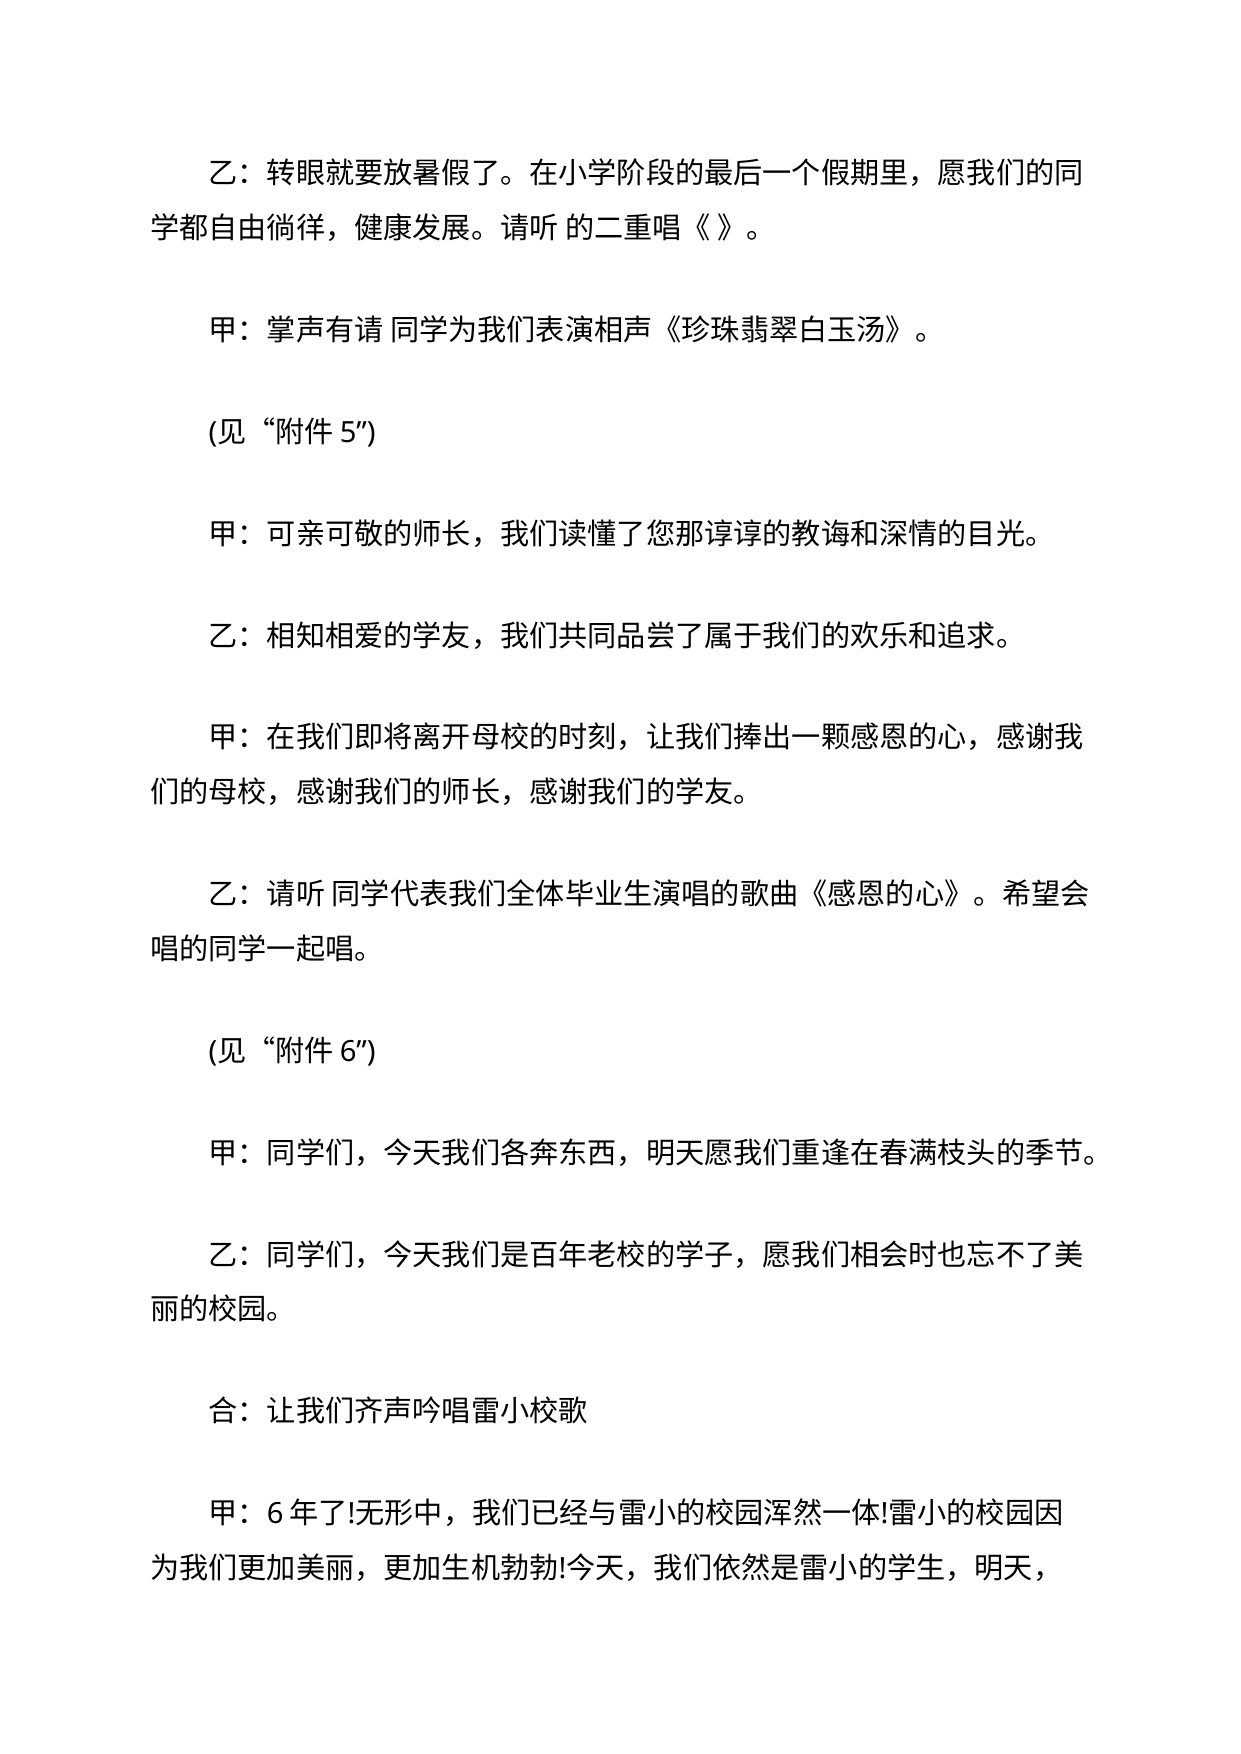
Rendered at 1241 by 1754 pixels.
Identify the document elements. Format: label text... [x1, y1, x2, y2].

text 甲：掌声有请 同学为我们表演相声《珍珠翡翠白玉汤》。 [150, 307, 1090, 349]
text (见“附件6”) [150, 1027, 1090, 1070]
text 乙：同学们，今天我们是百年老校的学子，愿我们相会时也忘不了美丽的校园。 [150, 1231, 1090, 1328]
text (见“附件5”) [150, 408, 1090, 451]
text 甲：在我们即将离开母校的时刻，让我们捧出一颗感恩的心，感谢我们的母校，感谢我们的师长，感谢我们的学友。 [150, 714, 1090, 811]
text 乙：转眼就要放暑假了。在小学阶段的最后一个假期里，愿我们的同学都自由徜徉，健康发展。请听 的二重唱《 》。 [150, 150, 1090, 247]
text 乙：相知相爱的学友，我们共同品尝了属于我们的欢乐和追求。 [150, 612, 1090, 654]
text 合：让我们齐声吟唱雷小校歌 [150, 1388, 1090, 1430]
text 乙：请听 同学代表我们全体毕业生演唱的歌曲《感恩的心》。希望会唱的同学一起唱。 [150, 871, 1090, 968]
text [150, 1489, 1090, 1587]
text 甲：同学们，今天我们各奔东西，明天愿我们重逢在春满枝头的季节。 [150, 1129, 1090, 1172]
text 甲：可亲可敬的师长，我们读懂了您那谆谆的教诲和深情的目光。 [150, 510, 1090, 553]
